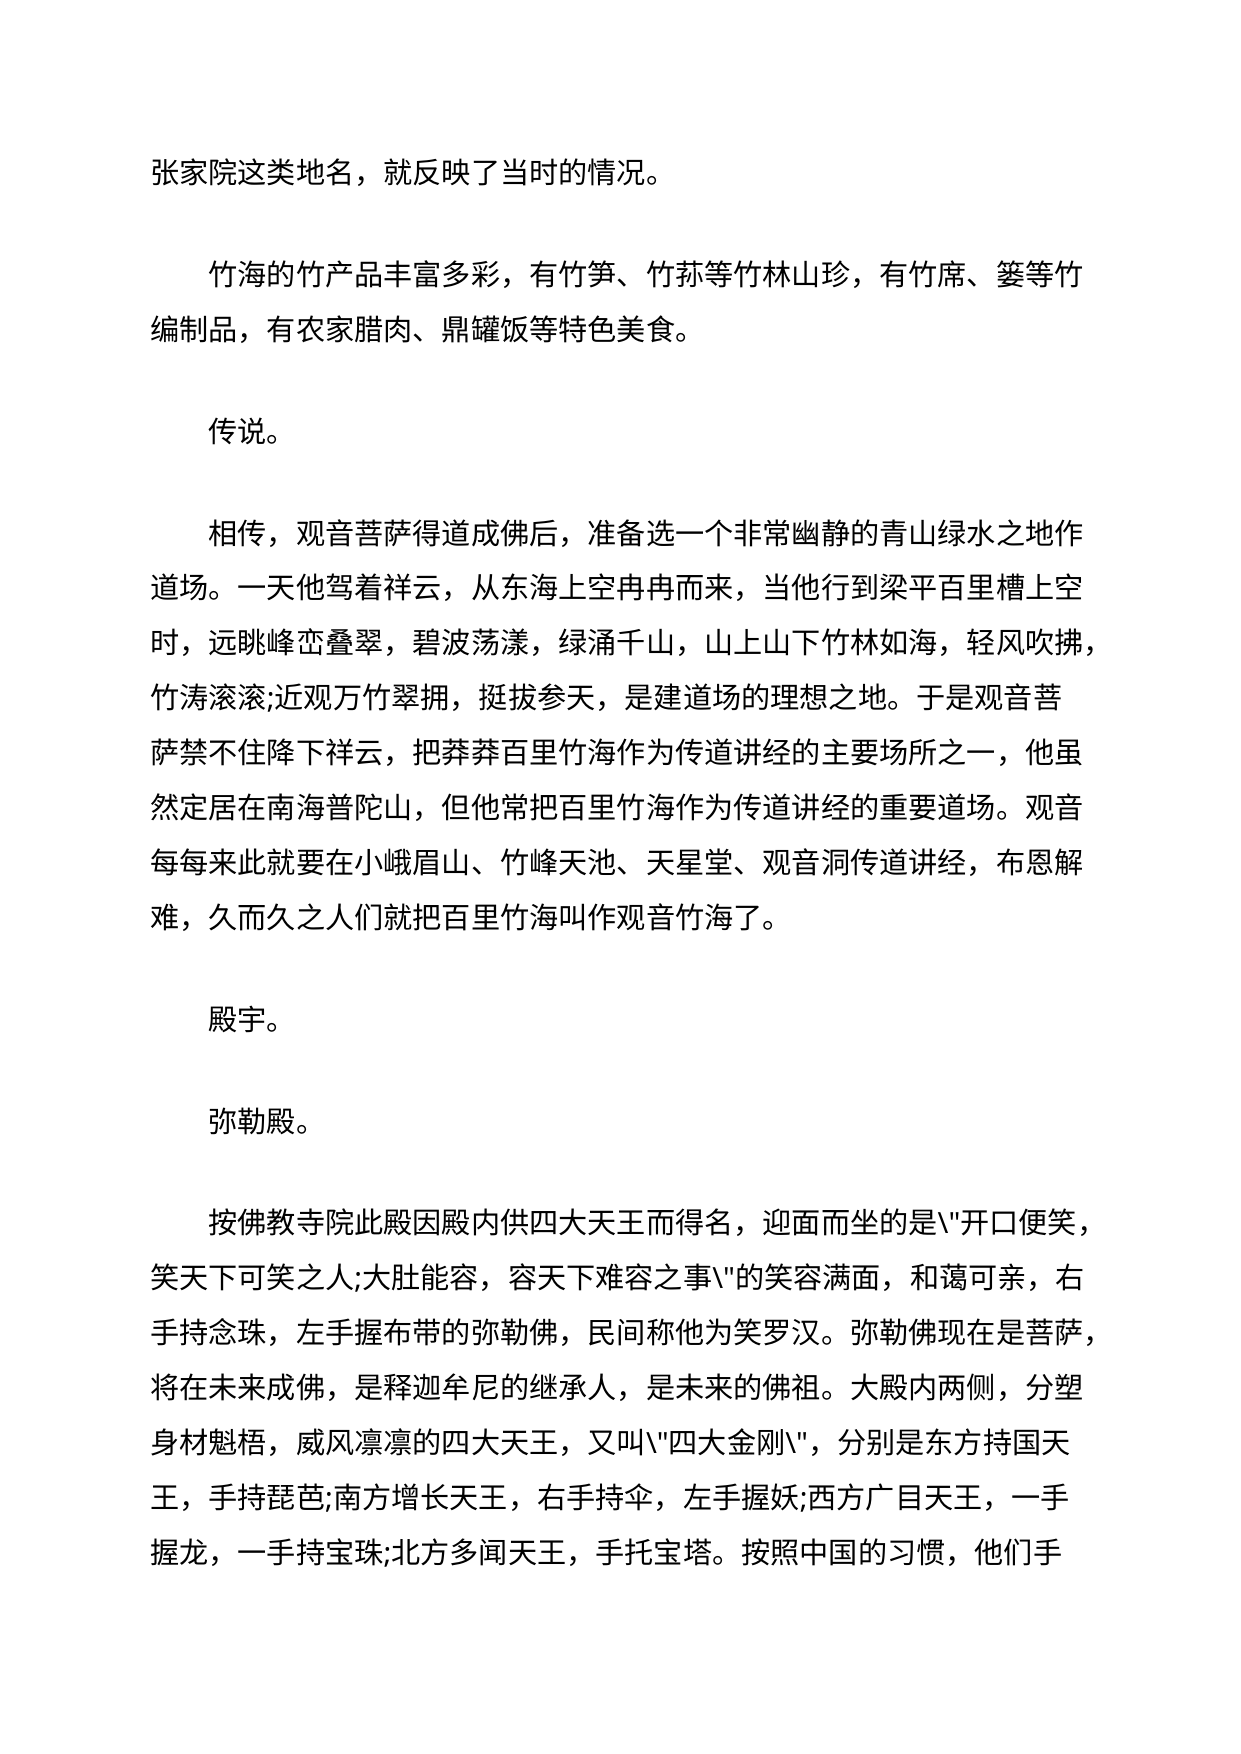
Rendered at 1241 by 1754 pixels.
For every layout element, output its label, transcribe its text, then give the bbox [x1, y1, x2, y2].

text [150, 150, 1090, 192]
text 弥勒殿。 [150, 1098, 1090, 1140]
text 竹海的竹产品丰富多彩，有竹笋、竹荪等竹林山珍，有竹席、篓等竹编制品，有农家腊肉、鼎罐饭等特色美食。 [150, 252, 1090, 349]
text 传说。 [150, 408, 1090, 451]
text 相传，观音菩萨得道成佛后，准备选一个非常幽静的青山绿水之地作道场。一天他驾着祥云，从东海上空冉冉而来，当他行到梁平百里槽上空时，远眺峰峦叠翠，碧波荡漾，绿涌千山，山上山下竹林如海，轻风吹拂，竹涛滚滚;近观万竹翠拥，挺拔参天，是建道场的理想之地。于是观音菩萨禁不住降下祥云，把莽莽百里竹海作为传道讲经的主要场所之一，他虽然定居在南海普陀山，但他常把百里竹海作为传道讲经的重要道场。观音每每来此就要在小峨眉山、竹峰天池、天星堂、观音洞传道讲经，布恩解难，久而久之人们就把百里竹海叫作观音竹海了。 [150, 510, 1090, 937]
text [150, 1200, 1090, 1572]
text 殿宇。 [150, 996, 1090, 1039]
